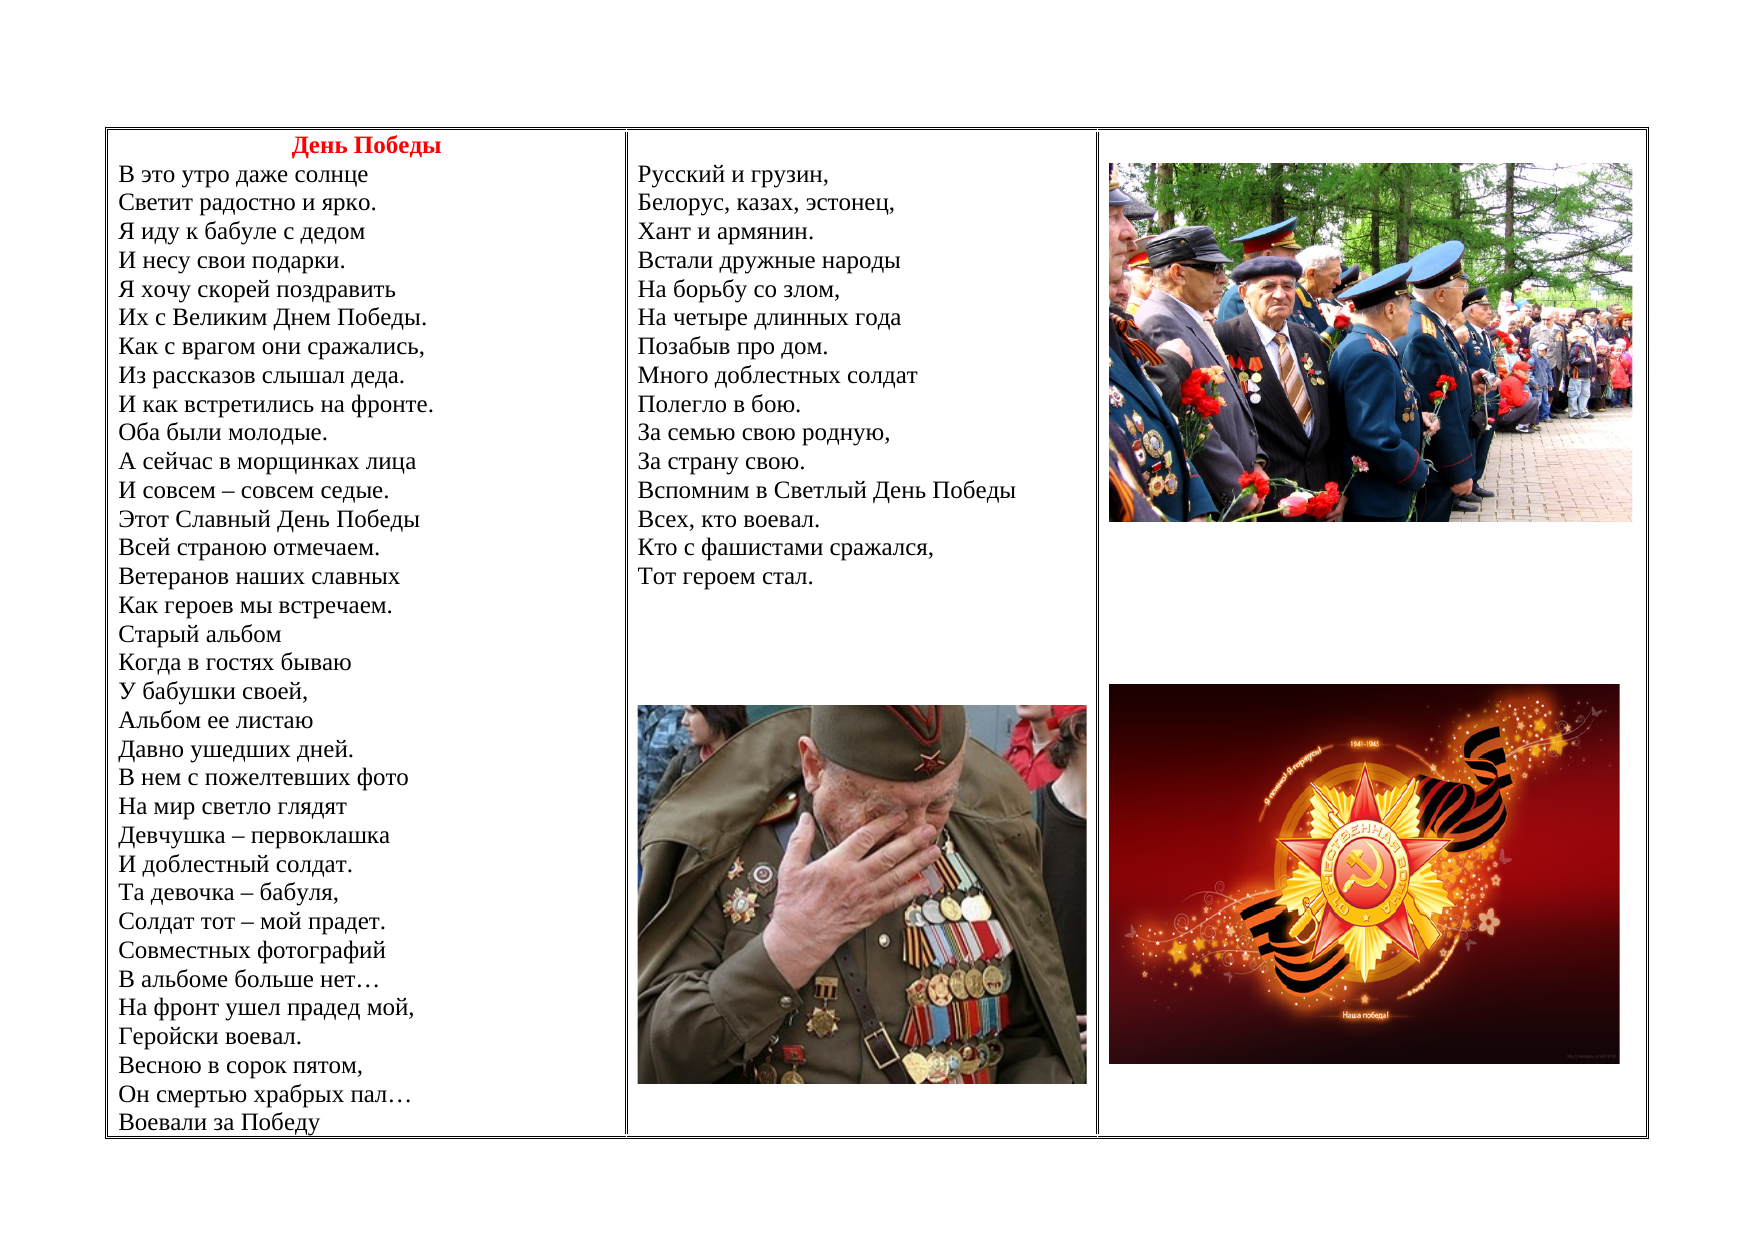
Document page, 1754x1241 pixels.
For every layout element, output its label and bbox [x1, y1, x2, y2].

picture [1109, 684, 1620, 1064]
picture [637, 705, 1087, 1084]
table_header [626, 128, 1098, 1136]
picture [1109, 163, 1633, 522]
table_header [108, 130, 626, 1136]
table_header [1098, 130, 1646, 1136]
